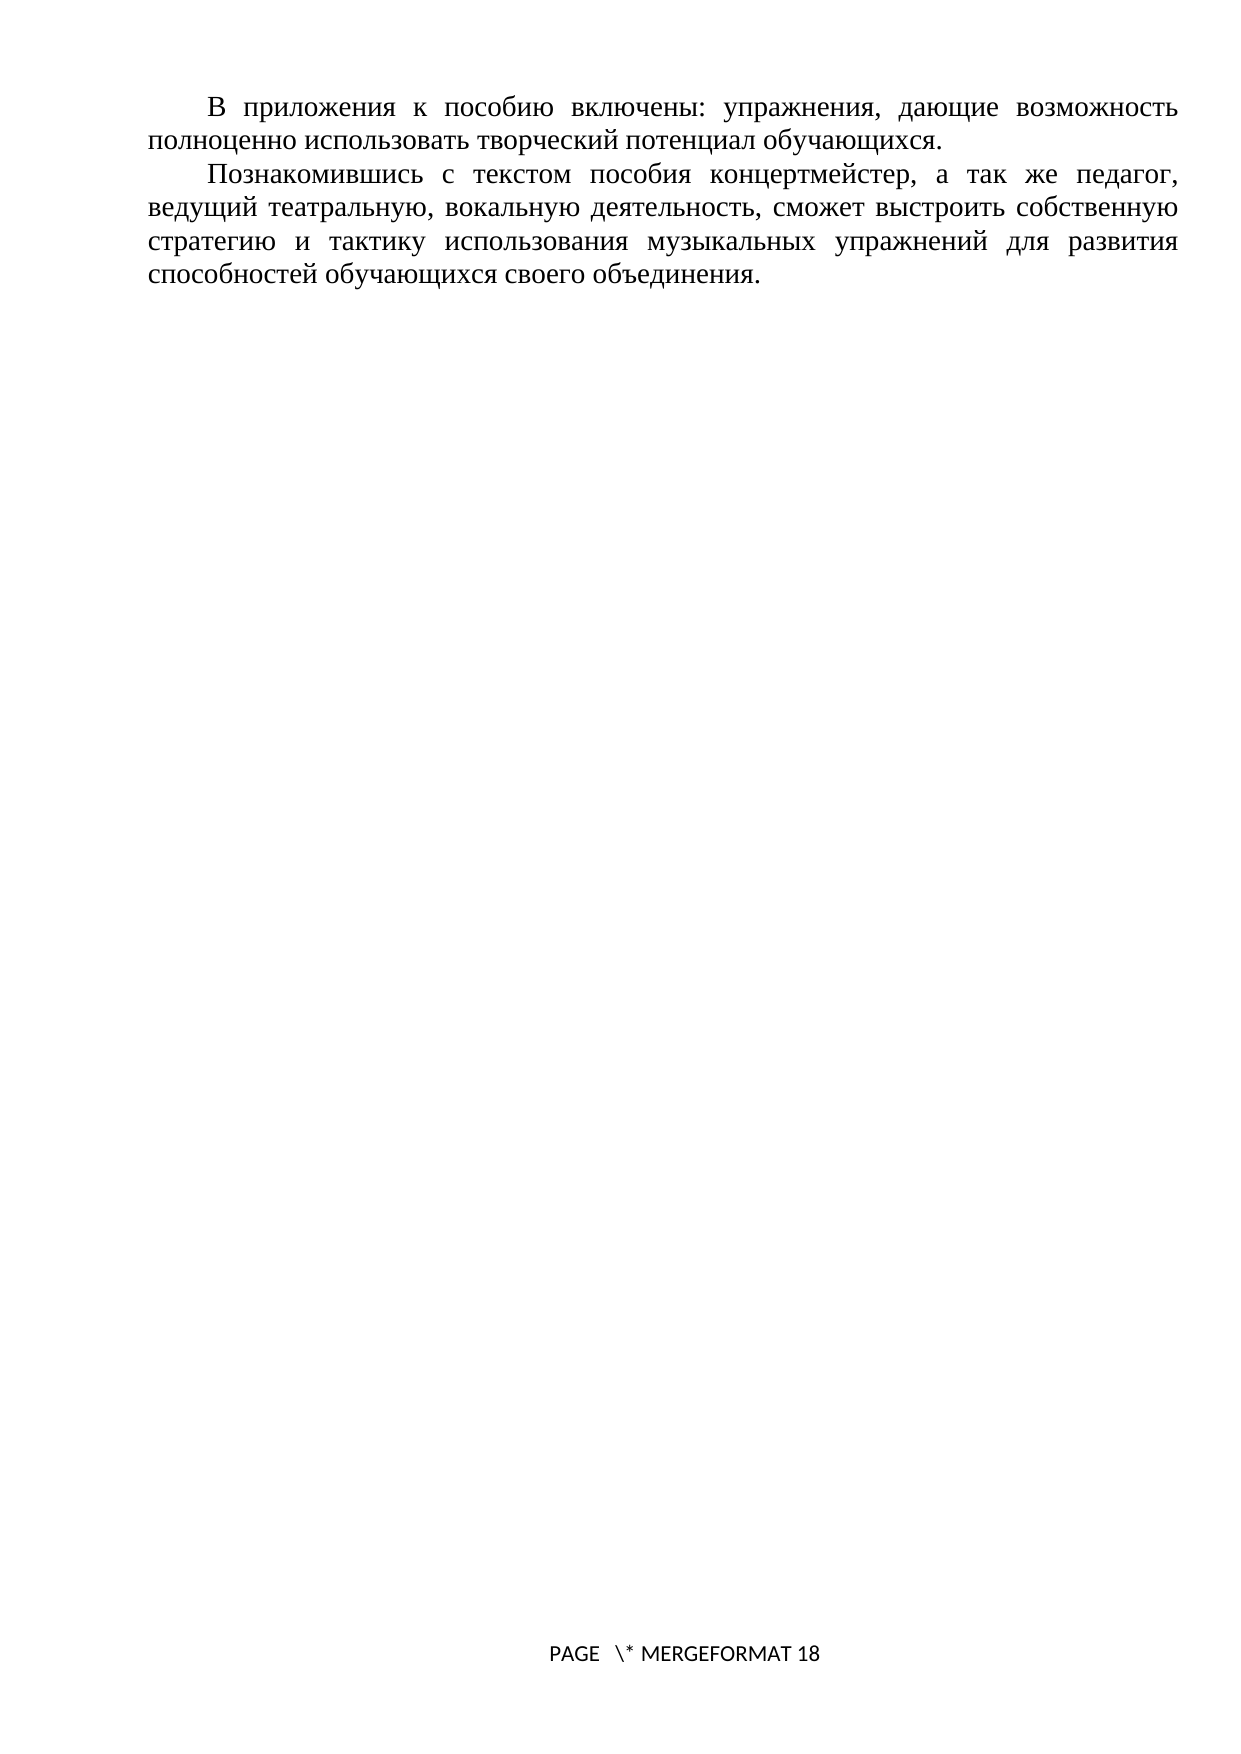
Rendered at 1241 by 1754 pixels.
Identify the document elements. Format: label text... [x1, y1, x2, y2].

text Познакомившись с текстом пособия концертмейстер, а так же педагог, ведущий театральную, вокальную деятельность, сможет выстроить собственную стратегию и тактику использования музыкальных упражнений для развития способностей обучающихся своего объединения. [148, 156, 1179, 290]
text В приложения к пособию включены: упражнения, дающие возможность полноценно использовать творческий потенциал обучающихся. [148, 89, 1179, 156]
